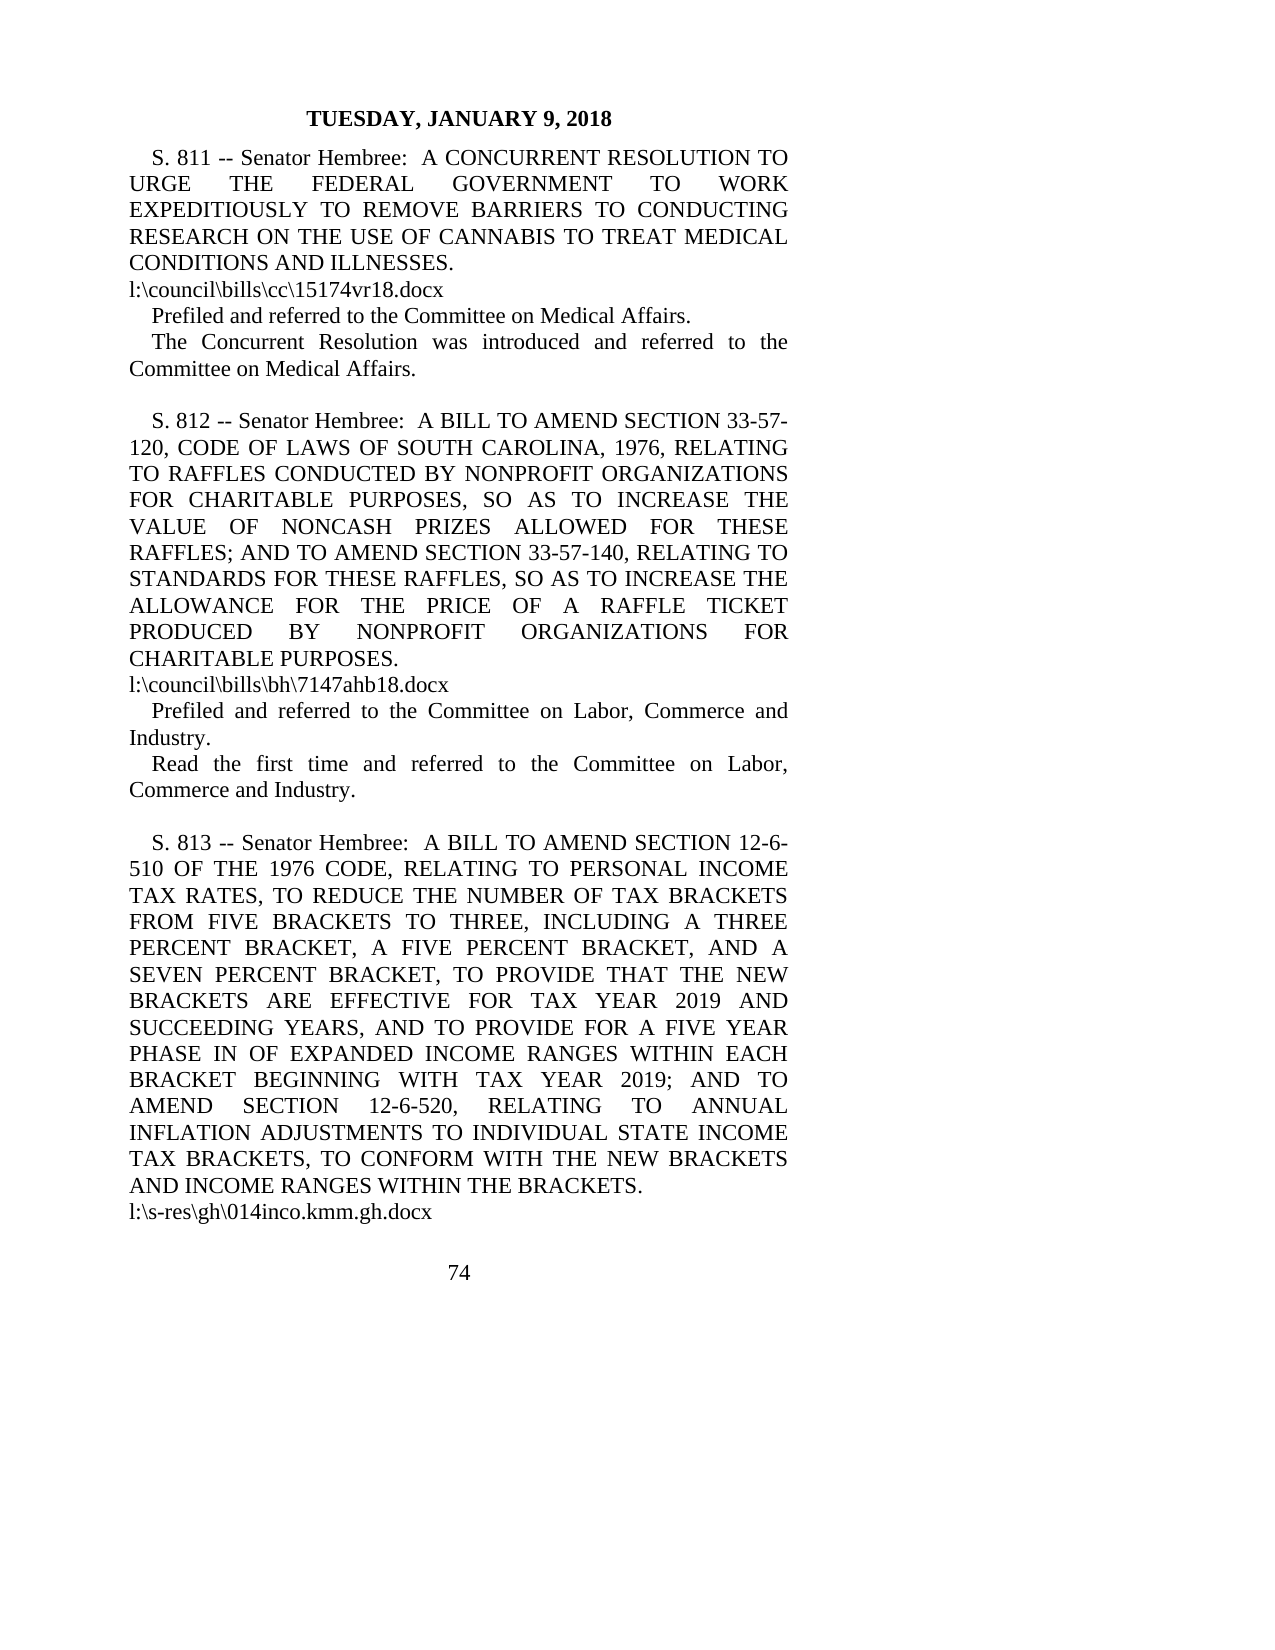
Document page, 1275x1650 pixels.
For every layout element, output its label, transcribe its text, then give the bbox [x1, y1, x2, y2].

text Read the first time and referred to the Committee on Labor, Commerce and Industry. [129, 750, 789, 803]
text l:\council\bills\bh\7147ahb18.docx [129, 671, 789, 697]
text l:\s-res\gh\014inco.kmm.gh.docx [129, 1198, 789, 1224]
text Prefiled and referred to the Committee on Labor, Commerce and Industry. [129, 697, 789, 750]
text The Concurrent Resolution was introduced and referred to the Committee on Medical Affairs. [129, 328, 789, 381]
text S. 812 -- Senator Hembree: A BILL TO AMEND SECTION 33-57-120, CODE OF LAWS OF SOUTH CAROLINA, 1976, RELATING TO RAFFLES CONDUCTED BY NONPROFIT ORGANIZATIONS FOR CHARITABLE PURPOSES, SO AS TO INCREASE THE VALUE OF NONCASH PRIZES ALLOWED FOR THESE RAFFLES; AND TO AMEND SECTION 33-57-140, RELATING TO STANDARDS FOR THESE RAFFLES, SO AS TO INCREASE THE ALLOWANCE FOR THE PRICE OF A RAFFLE TICKET PRODUCED BY NONPROFIT ORGANIZATIONS FOR CHARITABLE PURPOSES. [129, 407, 789, 671]
text Prefiled and referred to the Committee on Medical Affairs. [129, 302, 789, 328]
text S. 811 -- Senator Hembree: A CONCURRENT RESOLUTION TO URGE THE FEDERAL GOVERNMENT TO WORK EXPEDITIOUSLY TO REMOVE BARRIERS TO CONDUCTING RESEARCH ON THE USE OF CANNABIS TO TREAT MEDICAL CONDITIONS AND ILLNESSES. [129, 144, 789, 276]
text l:\council\bills\cc\15174vr18.docx [129, 276, 789, 302]
text S. 813 -- Senator Hembree: A BILL TO AMEND SECTION 12-6-510 OF THE 1976 CODE, RELATING TO PERSONAL INCOME TAX RATES, TO REDUCE THE NUMBER OF TAX BRACKETS FROM FIVE BRACKETS TO THREE, INCLUDING A THREE PERCENT BRACKET, A FIVE PERCENT BRACKET, AND A SEVEN PERCENT BRACKET, TO PROVIDE THAT THE NEW BRACKETS ARE EFFECTIVE FOR TAX YEAR 2019 AND SUCCEEDING YEARS, AND TO PROVIDE FOR A FIVE YEAR PHASE IN OF EXPANDED INCOME RANGES WITHIN EACH BRACKET BEGINNING WITH TAX YEAR 2019; AND TO AMEND SECTION 12-6-520, RELATING TO ANNUAL INFLATION ADJUSTMENTS TO INDIVIDUAL STATE INCOME TAX BRACKETS, TO CONFORM WITH THE NEW BRACKETS AND INCOME RANGES WITHIN THE BRACKETS. [129, 829, 789, 1198]
